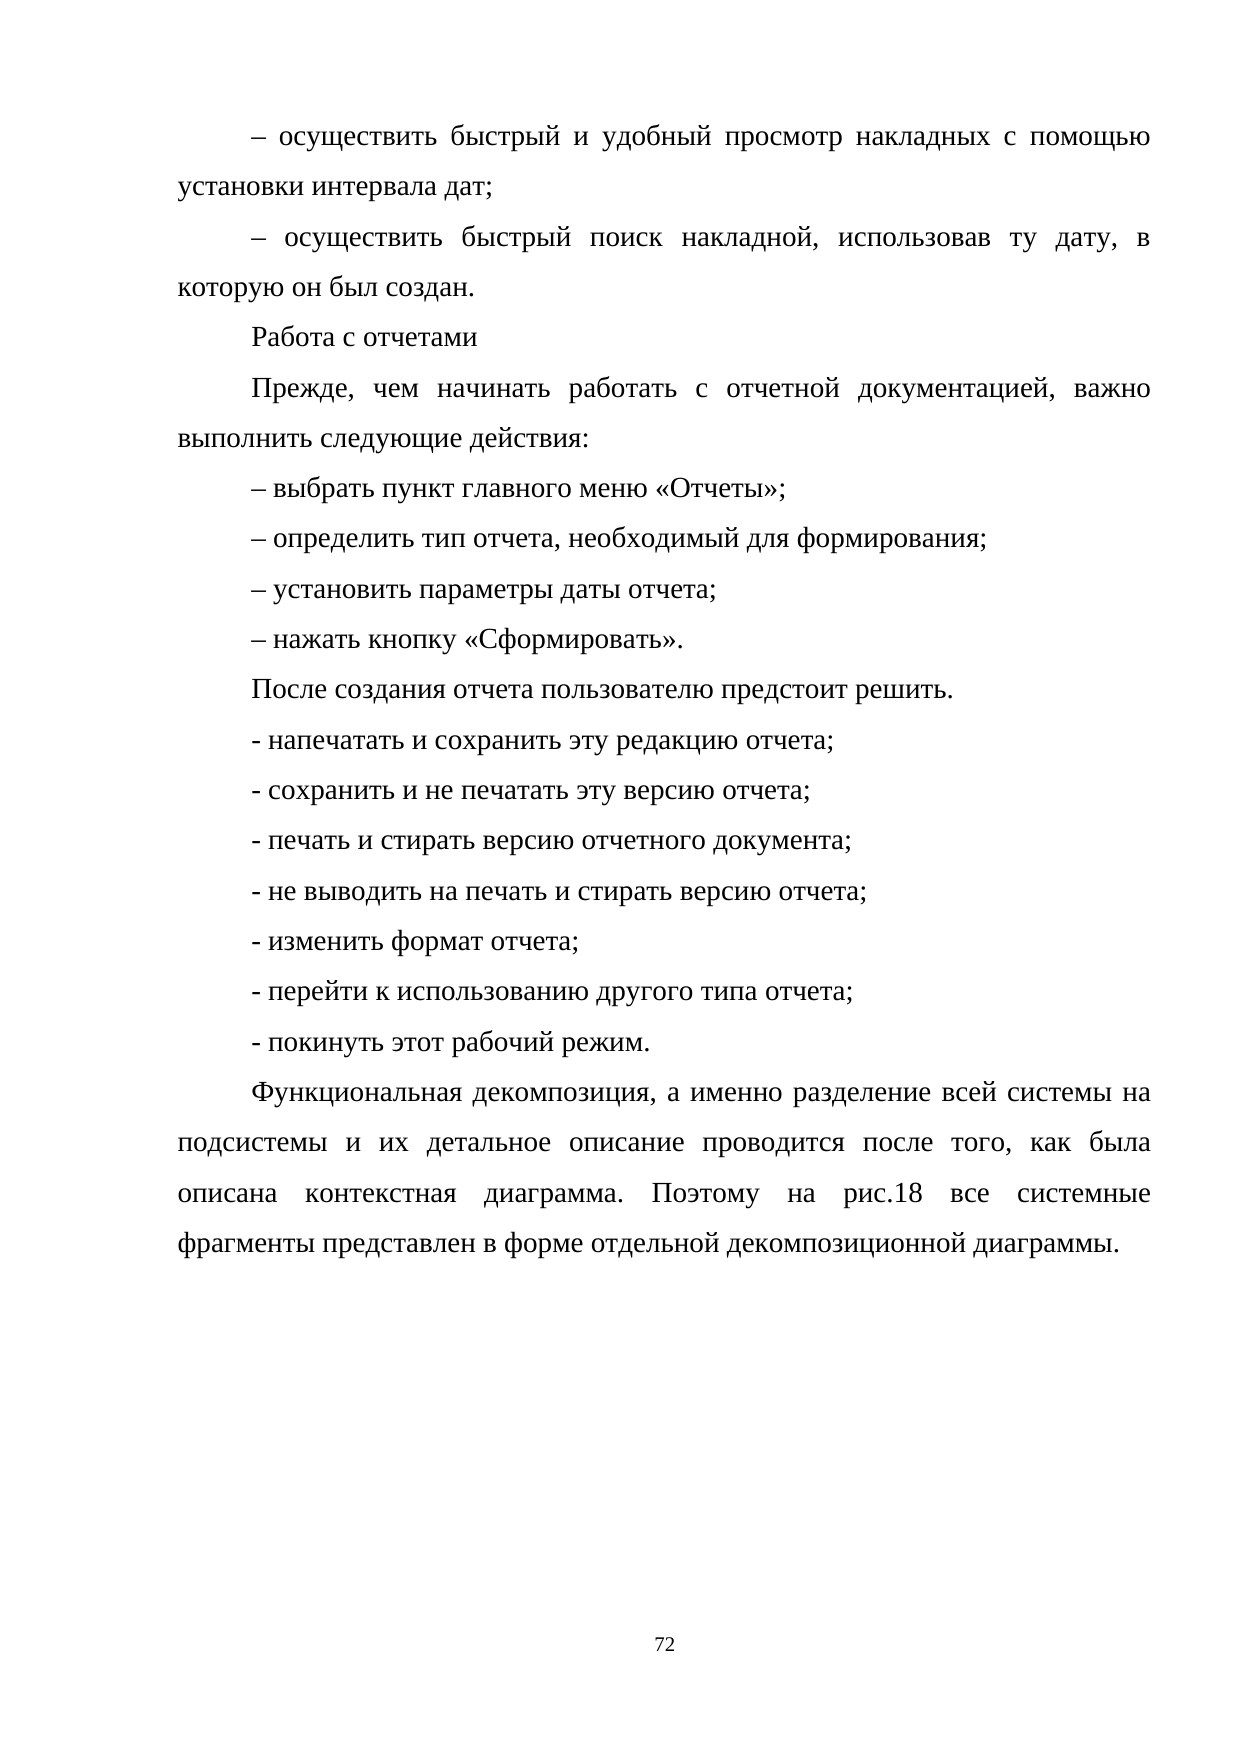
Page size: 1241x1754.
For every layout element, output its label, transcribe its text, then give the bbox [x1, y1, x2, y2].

text – выбрать пункт главного меню «Отчеты»; [177, 470, 1152, 504]
text После создания отчета пользователю предстоит решить. [177, 672, 1152, 705]
text - напечатать и сохранить эту редакцию отчета; [177, 722, 1152, 755]
text - сохранить и не печатать эту версию отчета; [177, 772, 1152, 806]
text – осуществить быстрый поиск накладной, использовав ту дату, в которую он был создан. [177, 219, 1152, 303]
text Функциональная декомпозиция, а именно разделение всей системы на подсистемы и их детальное описание проводится после того, как была описана контекстная диаграмма. Поэтому на рис.18 все системные фрагменты представлен в форме отдельной декомпозиционной диаграммы. [177, 1074, 1152, 1258]
text – нажать кнопку «Сформировать». [177, 621, 1152, 655]
text - не выводить на печать и стирать версию отчета; [177, 873, 1152, 906]
text – осуществить быстрый и удобный просмотр накладных с помощью установки интервала дат; [177, 118, 1152, 202]
text – установить параметры даты отчета; [177, 571, 1152, 604]
text - изменить формат отчета; [177, 923, 1152, 957]
text Работа с отчетами [177, 319, 1152, 353]
text – определить тип отчета, необходимый для формирования; [177, 521, 1152, 554]
text - перейти к использованию другого типа отчета; [177, 973, 1152, 1007]
text - покинуть этот рабочий режим. [177, 1024, 1152, 1057]
text Прежде, чем начинать работать с отчетной документацией, важно выполнить следующие действия: [177, 370, 1152, 453]
text - печать и стирать версию отчетного документа; [177, 822, 1152, 856]
